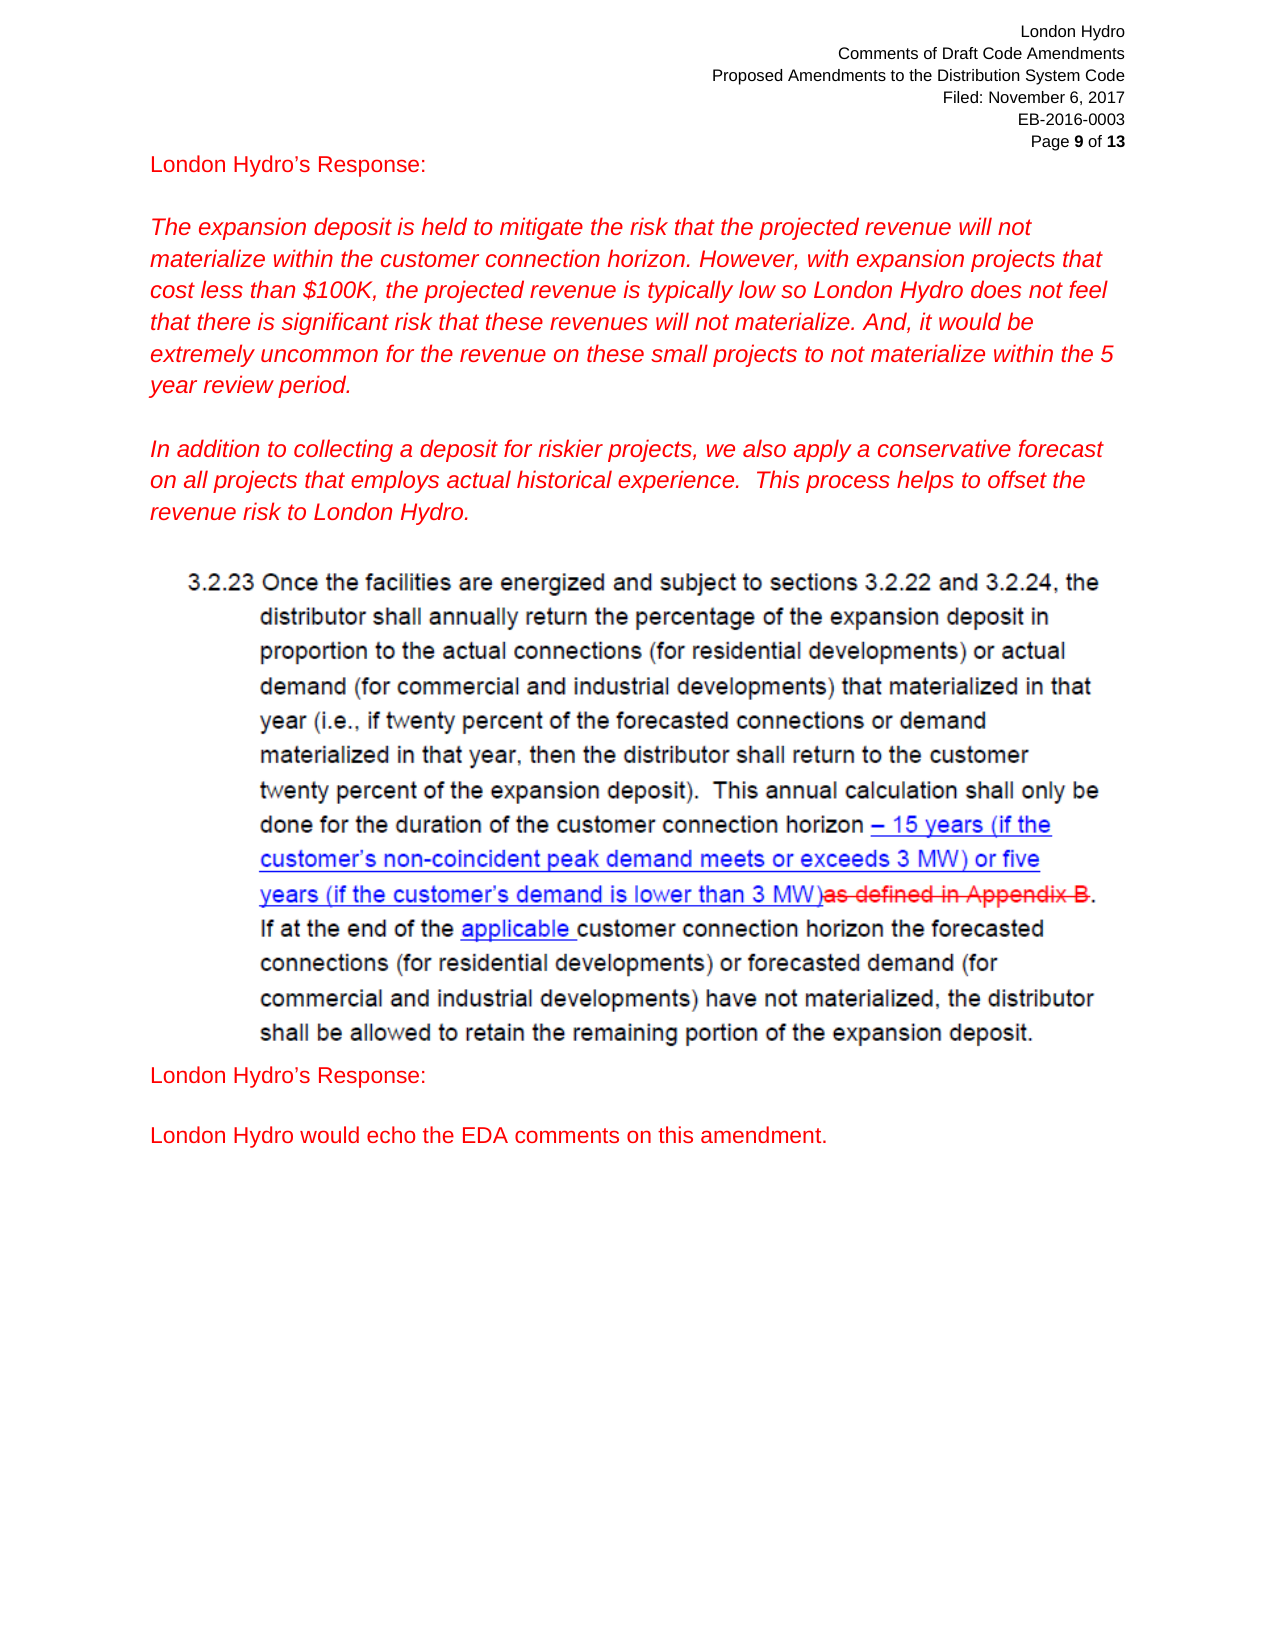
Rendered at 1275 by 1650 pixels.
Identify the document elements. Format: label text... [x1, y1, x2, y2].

text London Hydro’s Response: [150, 151, 1125, 177]
text London Hydro would echo the EDA comments on this amendment. [150, 1122, 1125, 1148]
picture [150, 559, 1125, 1058]
text In addition to collecting a deposit for riskier projects, we also apply a conservative forecast on all projects that employs actual historical experience. This process helps to offset the revenue risk to London Hydro. [150, 434, 1125, 526]
text London Hydro’s Response: [150, 1062, 1125, 1088]
text The expansion deposit is held to mitigate the risk that the projected revenue will not materialize within the customer connection horizon. However, with expansion projects that cost less than $100K, the projected revenue is typically low so London Hydro does not feel that there is significant risk that these revenues will not materialize. And, it would be extremely uncommon for the revenue on these small projects to not materialize within the 5 year review period. [150, 213, 1125, 399]
